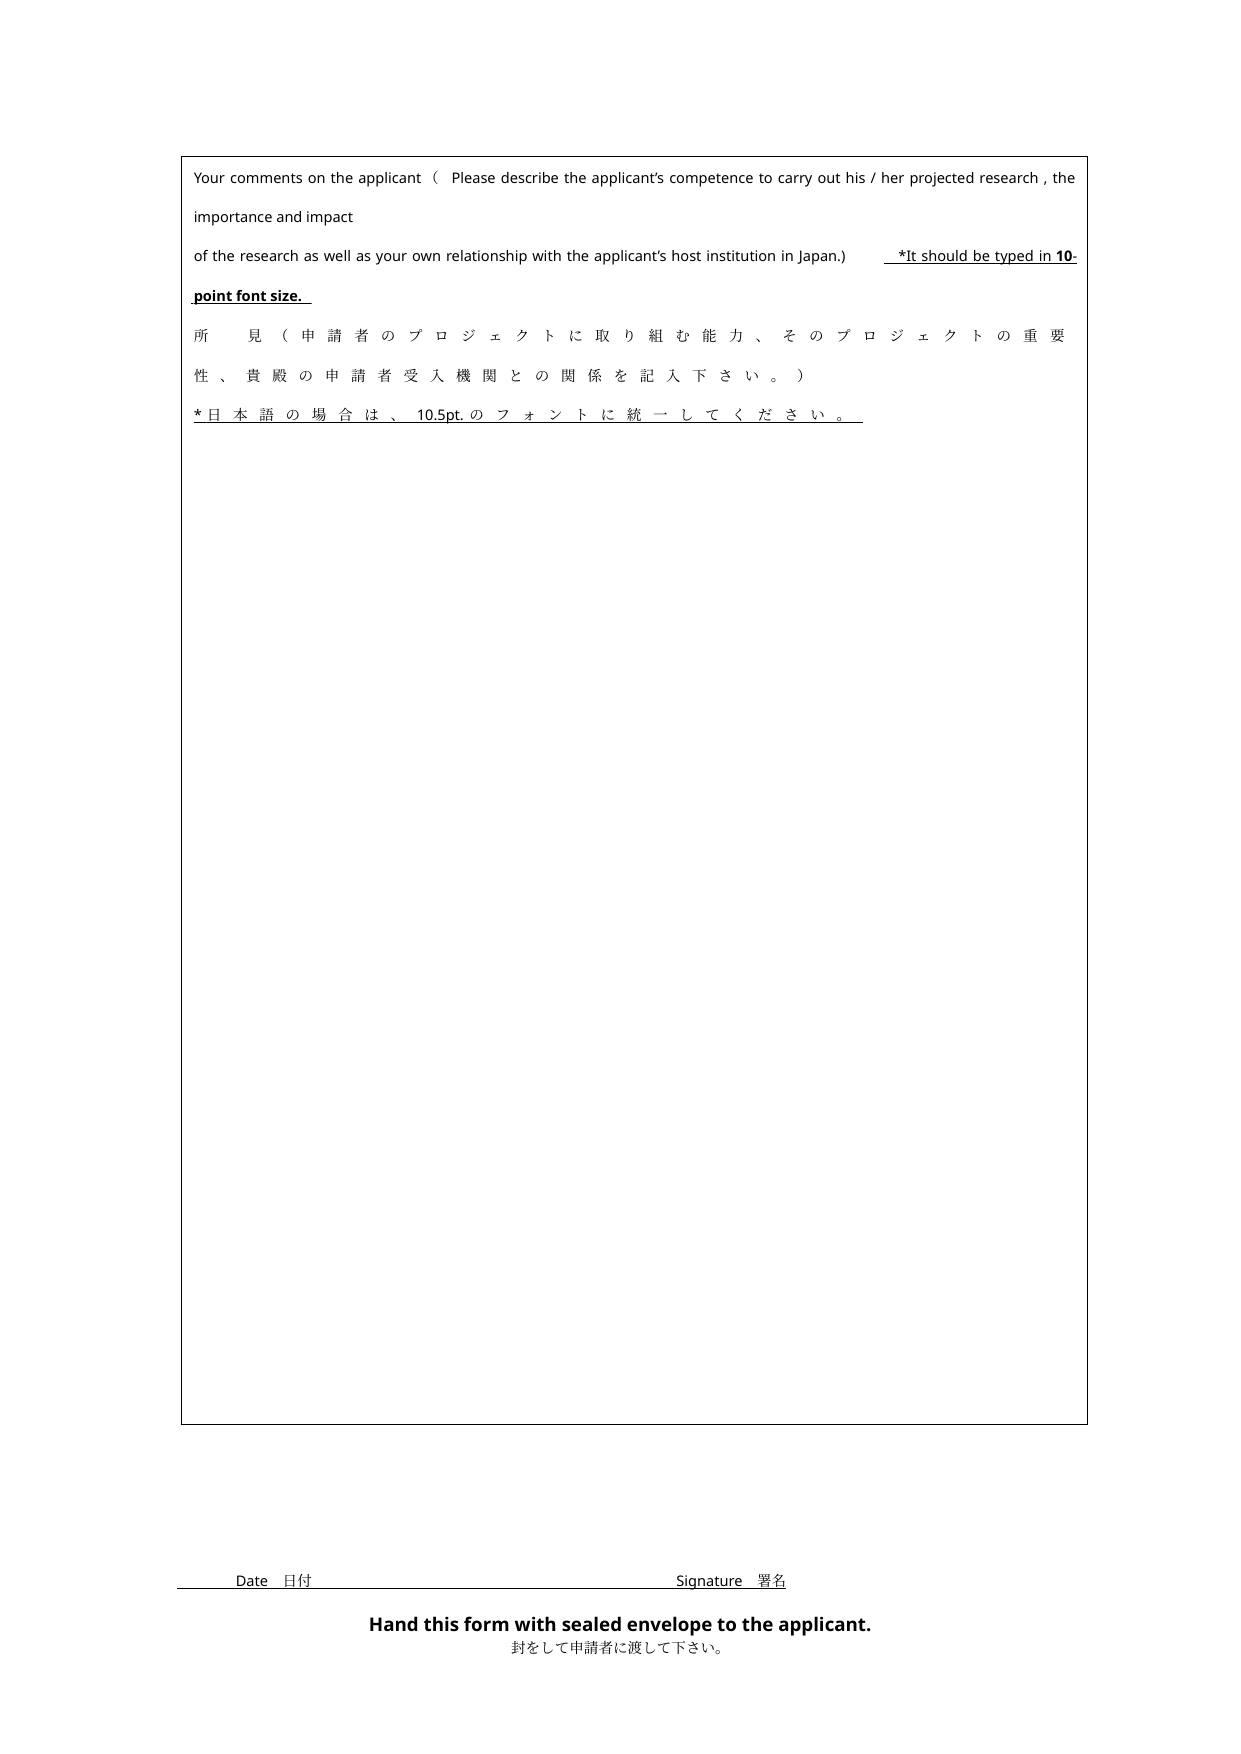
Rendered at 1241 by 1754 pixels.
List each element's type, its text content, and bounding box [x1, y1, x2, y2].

table_header Your comments on the applicant（Please describe the applicant’s competence to carry out his / her projected research , the importance and impact of the research as well as your own relationship with the applicant’s host institution in Japan.) *It should be typed in 10-point font size. 所 見（申請者のプロジェクトに取り組む能力、そのプロジェクトの重要性、貴殿の申請者受入機関との関係を記入下さい。） *日本語の場合は、10.5pt.のフォントに統一してください。 [182, 157, 1087, 1424]
